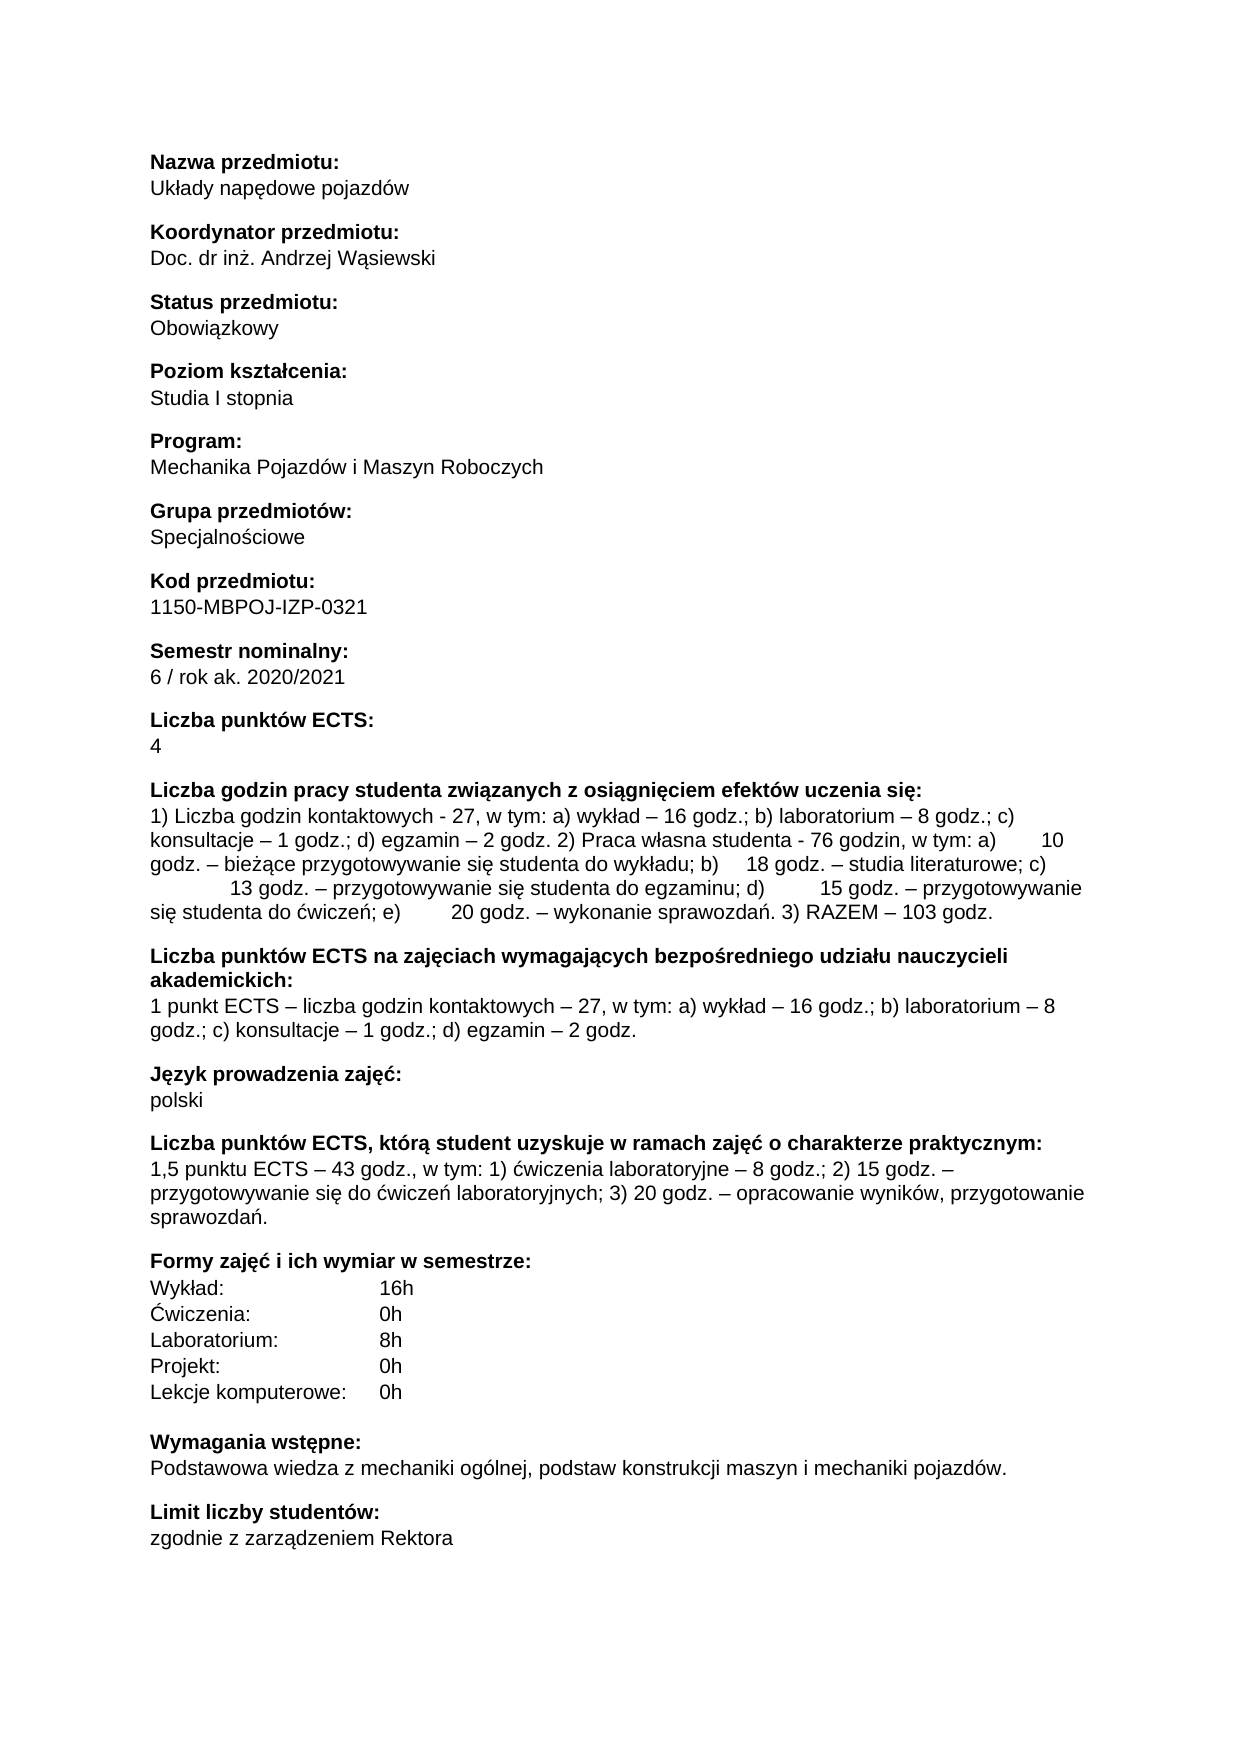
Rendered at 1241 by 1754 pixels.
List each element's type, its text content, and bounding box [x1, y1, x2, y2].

text Status przedmiotu: [150, 289, 1090, 313]
text Liczba godzin pracy studenta związanych z osiągnięciem efektów uczenia się: [150, 778, 1090, 802]
text Język prowadzenia zajęć: [150, 1061, 1090, 1085]
text 1150-MBPOJ-IZP-0321 [150, 595, 1090, 619]
table_cell Projekt: [140, 1354, 367, 1378]
text polski [150, 1087, 1090, 1111]
table_cell Ćwiczenia: [140, 1302, 367, 1326]
text Liczba punktów ECTS: [150, 708, 1090, 732]
text Układy napędowe pojazdów [150, 176, 1090, 200]
text 4 [150, 734, 1090, 758]
text zgodnie z zarządzeniem Rektora [150, 1526, 1090, 1549]
text Koordynator przedmiotu: [150, 220, 1090, 244]
text Poziom kształcenia: [150, 359, 1090, 383]
text 6 / rok ak. 2020/2021 [150, 664, 1090, 688]
text Kod przedmiotu: [150, 569, 1090, 593]
text Semestr nominalny: [150, 638, 1090, 662]
table_cell Laboratorium: [140, 1328, 367, 1352]
text Wymagania wstępne: [150, 1430, 1090, 1454]
table_cell 0h [369, 1300, 597, 1326]
text Grupa przedmiotów: [150, 499, 1090, 523]
table_cell 8h [369, 1326, 597, 1352]
text Formy zajęć i ich wymiar w semestrze: [150, 1249, 1090, 1273]
text Limit liczby studentów: [150, 1499, 1090, 1523]
text Podstawowa wiedza z mechaniki ogólnej, podstaw konstrukcji maszyn i mechaniki pojazdów. [150, 1456, 1090, 1480]
text Studia I stopnia [150, 385, 1090, 409]
text Specjalnościowe [150, 525, 1090, 549]
text Liczba punktów ECTS, którą student uzyskuje w ramach zajęć o charakterze praktycznym: [150, 1131, 1090, 1155]
text Mechanika Pojazdów i Maszyn Roboczych [150, 455, 1090, 479]
table_cell Lekcje komputerowe: [140, 1380, 367, 1404]
table_header 16h [369, 1276, 597, 1300]
text Program: [150, 429, 1090, 453]
text Liczba punktów ECTS na zajęciach wymagających bezpośredniego udziału nauczycieli akademickich: [150, 944, 1090, 992]
text Obowiązkowy [150, 316, 1090, 339]
text 1,5 punktu ECTS – 43 godz., w tym: 1) ćwiczenia laboratoryjne – 8 godz.; 2) 15 godz. – przygotowywanie się do ćwiczeń laboratoryjnych; 3) 20 godz. – opracowanie wyników, przygotowanie sprawozdań. [150, 1157, 1090, 1229]
text Doc. dr inż. Andrzej Wąsiewski [150, 246, 1090, 270]
text 1 punkt ECTS – liczba godzin kontaktowych – 27, w tym: a) wykład – 16 godz.; b) laboratorium – 8 godz.; c) konsultacje – 1 godz.; d) egzamin – 2 godz. [150, 994, 1090, 1042]
table_cell 0h [369, 1352, 597, 1378]
table_header Wykład: [140, 1276, 367, 1300]
table_cell 0h [369, 1378, 597, 1404]
text 1) Liczba godzin kontaktowych - 27, w tym: a) wykład – 16 godz.; b) laboratorium – 8 godz.; c) konsultacje – 1 godz.; d) egzamin – 2 godz. 2) Praca własna studenta - 76 godzin, w tym: a) 10 godz. – bieżące przygotowywanie się studenta do wykładu; b) 18 godz. – studia literaturowe; c) 13 godz. – przygotowywanie się studenta do egzaminu; d) 15 godz. – przygotowywanie się studenta do ćwiczeń; e) 20 godz. – wykonanie sprawozdań. 3) RAZEM – 103 godz. [150, 804, 1090, 924]
text Nazwa przedmiotu: [150, 150, 1090, 174]
